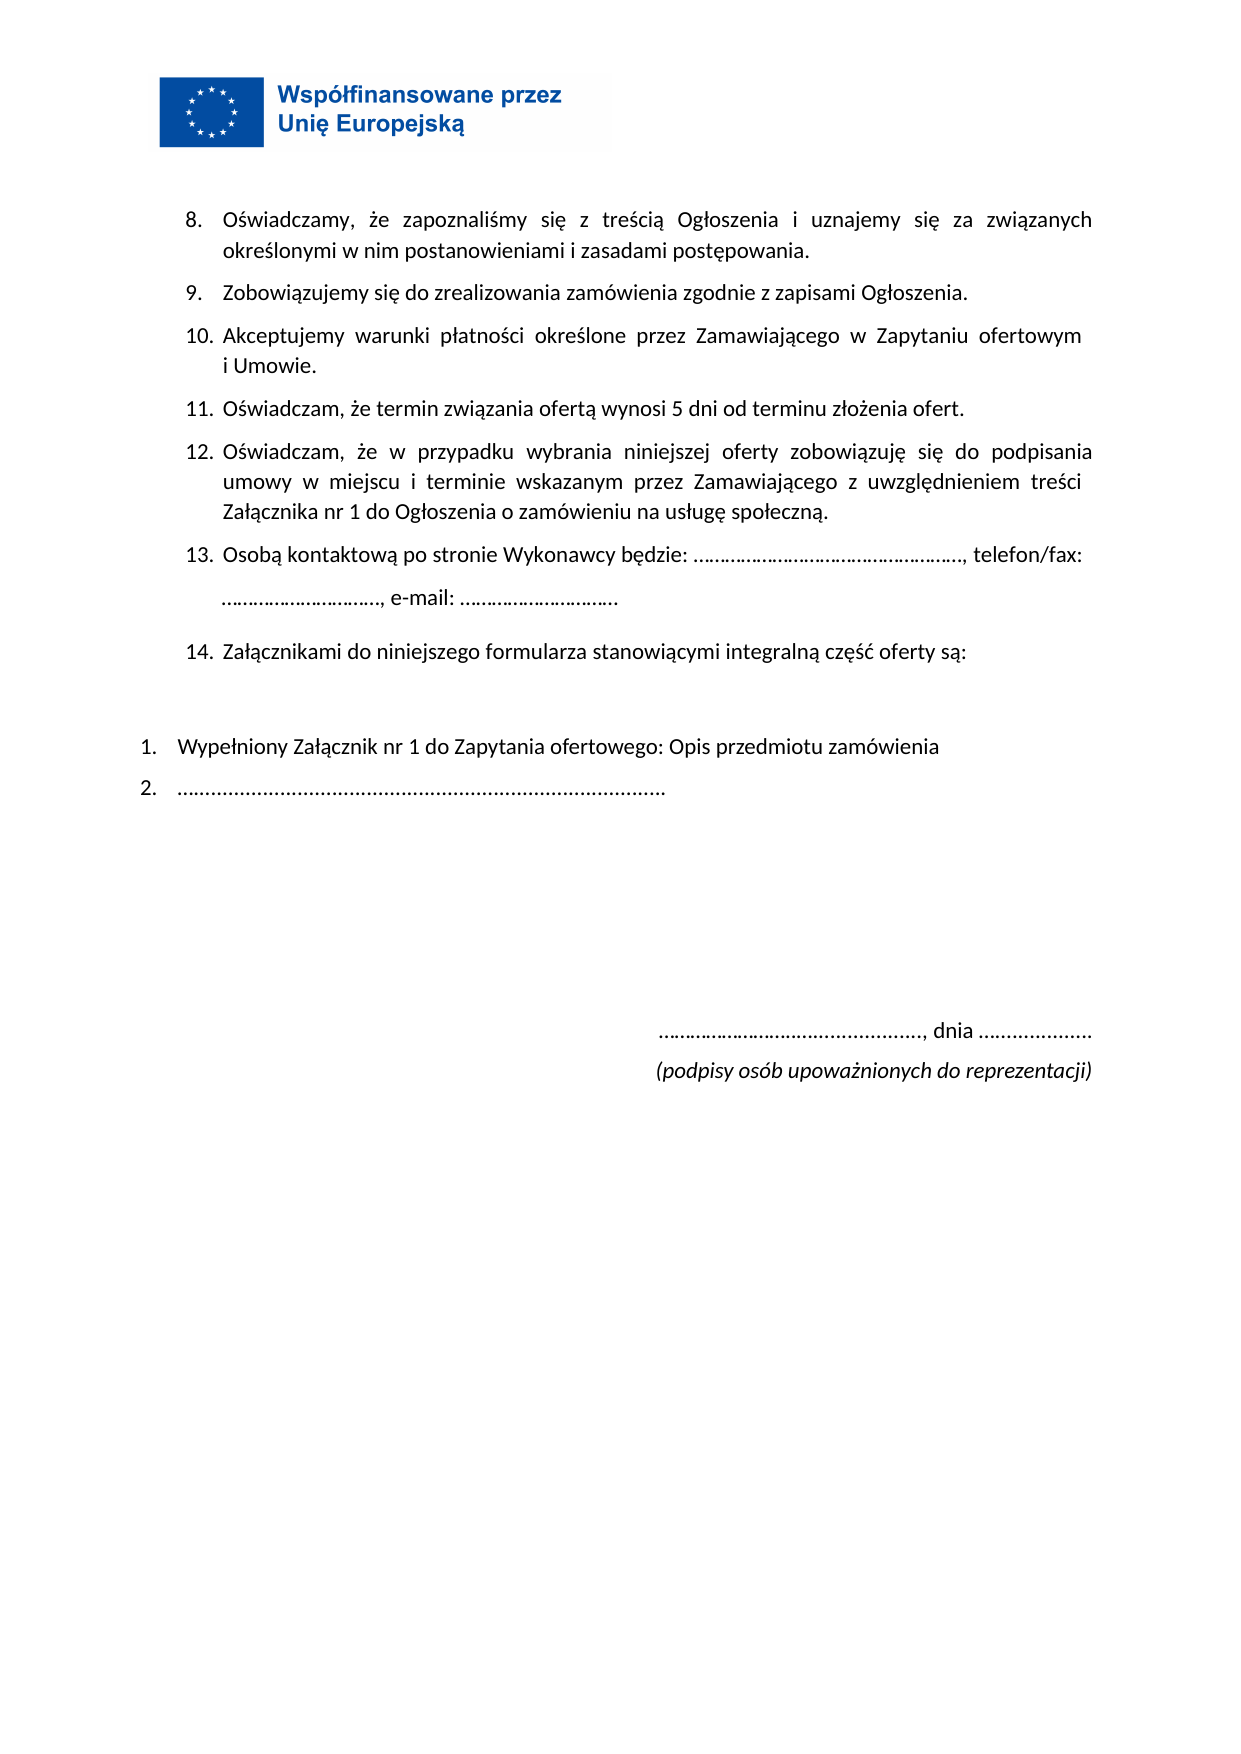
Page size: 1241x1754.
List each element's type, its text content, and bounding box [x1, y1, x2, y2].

list …………………………, e-mail: ………………………… [221, 583, 1093, 611]
list Załącznikami do niniejszego formularza stanowiącymi integralną część oferty są: [185, 637, 1093, 665]
picture [147, 73, 613, 152]
list ….................................................................................. [140, 773, 1093, 801]
list Akceptujemy warunki płatności określone przez Zamawiającego w Zapytaniu ofertowym i Umowie. [185, 321, 1093, 379]
list Wypełniony Załącznik nr 1 do Zapytania ofertowego: Opis przedmiotu zamówienia [140, 732, 1093, 760]
list Osobą kontaktową po stronie Wykonawcy będzie: ……………………………………………, telefon/fax: [185, 540, 1093, 568]
list Oświadczam, że w przypadku wybrania niniejszej oferty zobowiązuję się do podpisania umowy w miejscu i terminie wskazanym przez Zamawiającego z uwzględnieniem treści Załącznika nr 1 do Ogłoszenia o zamówieniu na usługę społeczną. [185, 437, 1093, 525]
text (podpisy osób upoważnionych do reprezentacji) [148, 1056, 1093, 1084]
list Zobowiązujemy się do zrealizowania zamówienia zgodnie z zapisami Ogłoszenia. [185, 278, 1093, 306]
text ……………………..…..................., dnia …................. [148, 1016, 1093, 1044]
list Oświadczamy, że zapoznaliśmy się z treścią Ogłoszenia i uznajemy się za związanych określonymi w nim postanowieniami i zasadami postępowania. [185, 206, 1093, 264]
list Oświadczam, że termin związania ofertą wynosi 5 dni od terminu złożenia ofert. [185, 394, 1093, 422]
